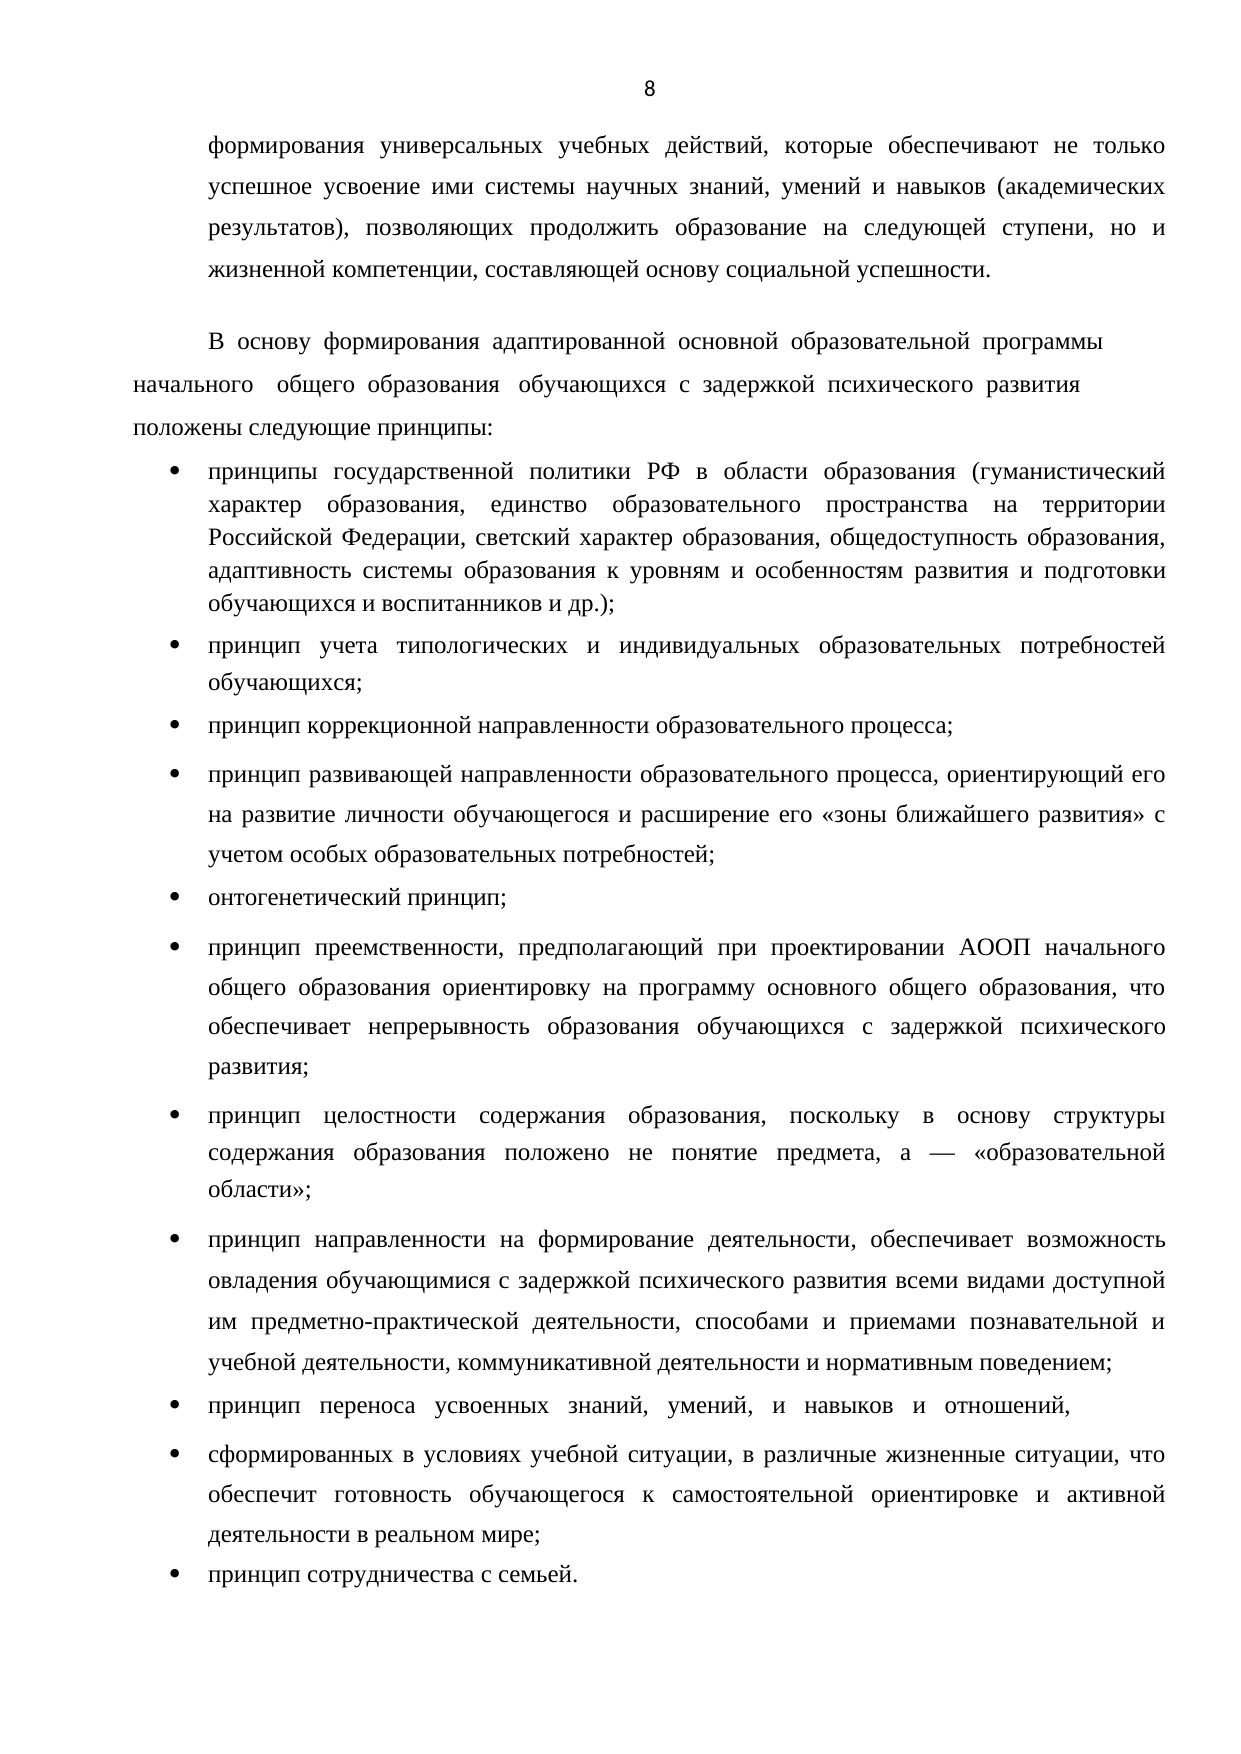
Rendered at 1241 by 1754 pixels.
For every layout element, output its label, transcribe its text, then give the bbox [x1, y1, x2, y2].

list сформированных в условиях учебной ситуации, в различные жизненные ситуации, что обеспечит готовность обучающегося к самостоятельной ориентировке и активной деятельности в реальном мире; [170, 1439, 1167, 1548]
list принцип переноса усвоенных знаний, умений, и навыков и отношений, [170, 1390, 1167, 1419]
list принцип преемственности, предполагающий при проектировании АООП начального общего образования ориентировку на программу основного общего образования, что обеспечивает непрерывность образования обучающихся с задержкой психического развития; [170, 932, 1167, 1080]
text положены следующие принципы: [133, 412, 1167, 441]
text В основу формирования адаптированной основной образовательной программы [208, 326, 1167, 355]
list принцип сотрудничества с семьей. [170, 1559, 1167, 1588]
list принцип развивающей направленности образовательного процесса, ориентирующий его на развитие личности обучающегося и расширение его «зоны ближайшего развития» с учетом особых образовательных потребностей; [170, 759, 1167, 868]
list принцип учета типологических и индивидуальных образовательных потребностей обучающихся; [170, 630, 1167, 696]
list принципы государственной политики РФ в области образования (гуманистический характер образования, единство образовательного пространства на территории Российской Федерации, светский характер образования, общедоступность образования, адаптивность системы образования к уровням и особенностям развития и подготовки обучающихся и воспитанников и др.); [170, 456, 1167, 617]
list онтогенетический принцип; [170, 882, 1167, 911]
list принцип целостности содержания образования, поскольку в основу структуры содержания образования положено не понятие предмета, а ― «образовательной области»; [170, 1100, 1167, 1203]
list принцип коррекционной направленности образовательного процесса; [170, 710, 1167, 739]
text начального общего образования обучающихся с задержкой психического развития [133, 369, 1167, 398]
list принцип направленности на формирование деятельности, обеспечивает возможность овладения обучающимися с задержкой психического развития всеми видами доступной им предметно-практической деятельности, способами и приемами познавательной и учебной деятельности, коммуникативной деятельности и нормативным поведением; [170, 1224, 1167, 1376]
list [170, 130, 1167, 283]
